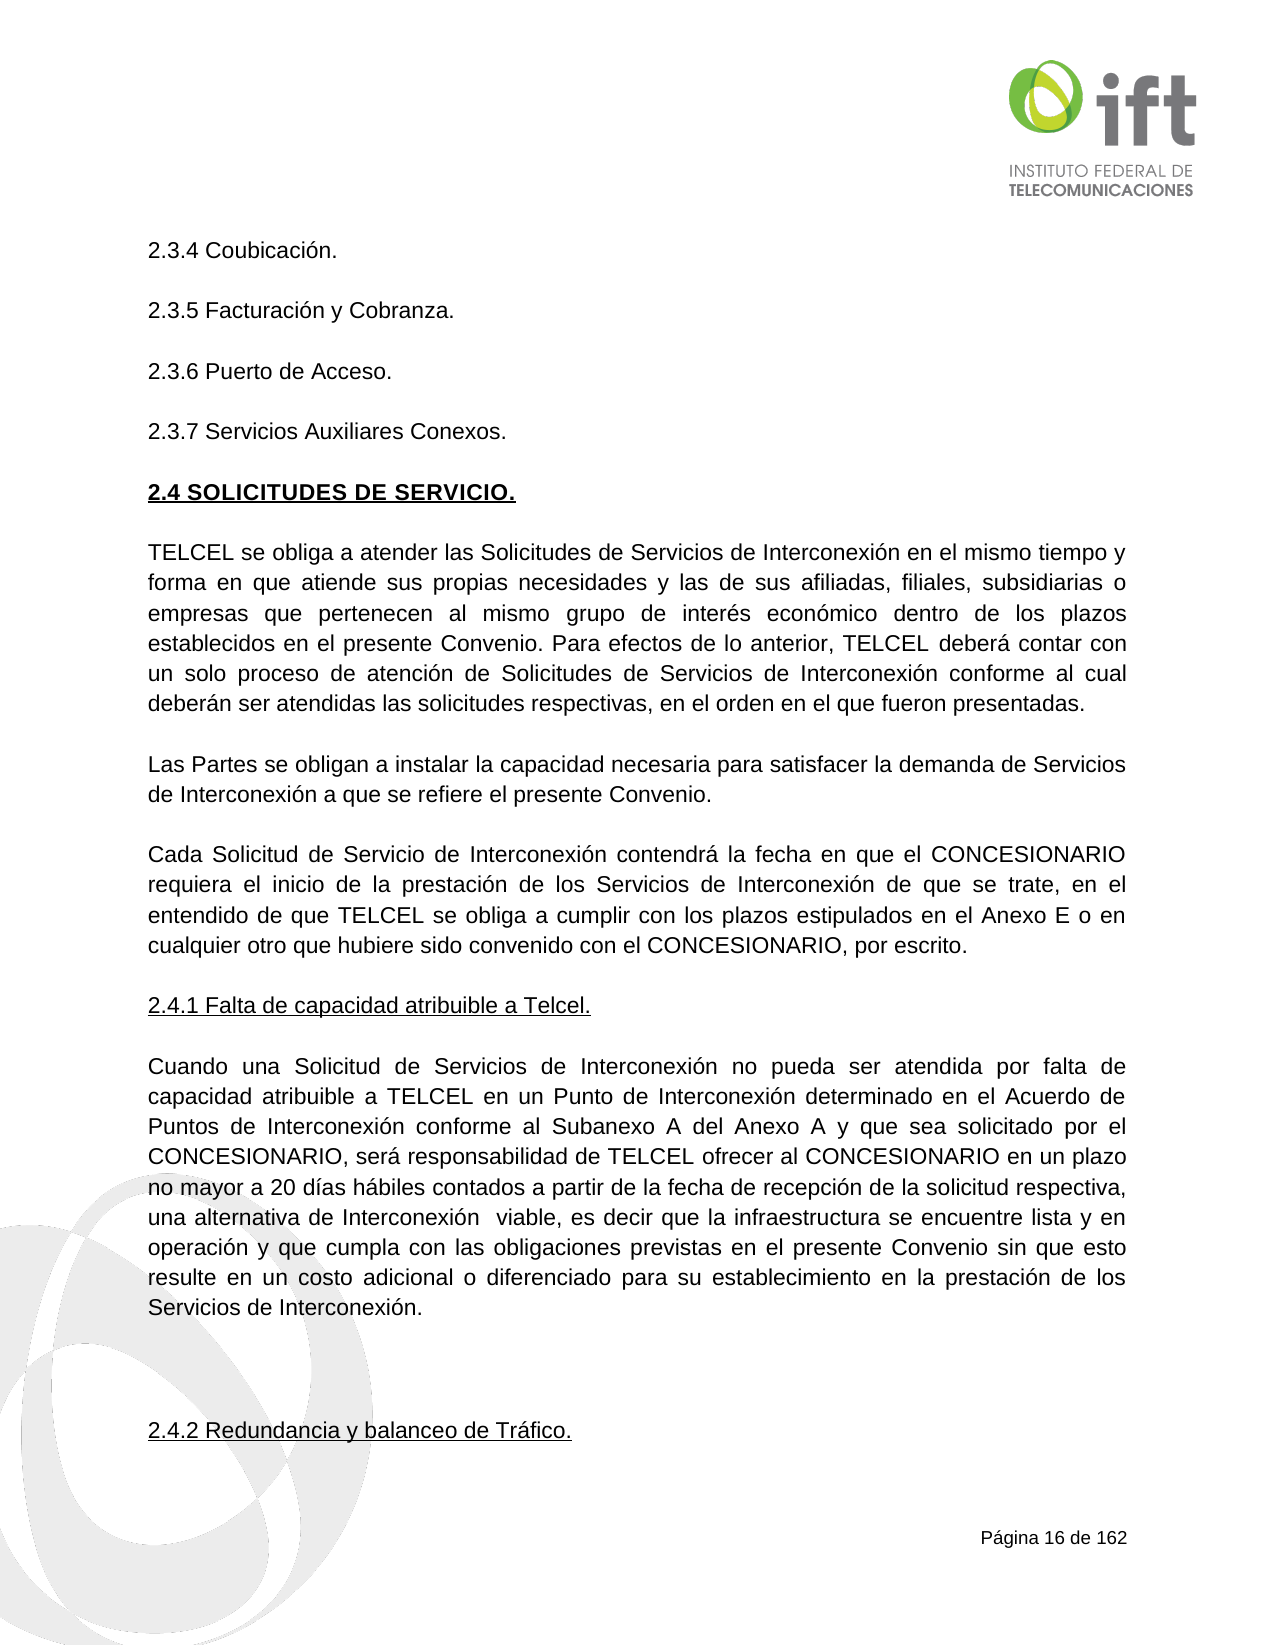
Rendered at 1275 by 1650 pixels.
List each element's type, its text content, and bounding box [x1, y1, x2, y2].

text 2.3.5 Facturación y Cobranza. [148, 297, 1127, 324]
text 2.4 SOLICITUDES DE SERVICIO. [148, 479, 1127, 505]
picture [0, 0, 1272, 1645]
text 2.3.4 Coubicación. [148, 237, 1127, 263]
text Cuando una Solicitud de Servicios de Interconexión no pueda ser atendida por falta de capacidad atribuible a TELCEL en un Punto de Interconexión determinado en el Acuerdo de Puntos de Interconexión conforme al Subanexo A del Anexo A y que sea solicitado por el CONCESIONARIO, será responsabilidad de TELCEL ofrecer al CONCESIONARIO en un plazo no mayor a 20 días hábiles contados a partir de la fecha de recepción de la solicitud respectiva, una alternativa de Interconexión viable, es decir que la infraestructura se encuentre lista y en operación y que cumpla con las obligaciones previstas en el presente Convenio sin que esto resulte en un costo adicional o diferenciado para su establecimiento en la prestación de los Servicios de Interconexión. [148, 1053, 1127, 1321]
text 2.4.1 Falta de capacidad atribuible a Telcel. [148, 992, 1127, 1018]
text 2.3.7 Servicios Auxiliares Conexos. [148, 418, 1127, 444]
text 2.4.2 Redundancia y balanceo de Tráfico. [148, 1417, 1127, 1443]
text Cada Solicitud de Servicio de Interconexión contendrá la fecha en que el CONCESIONARIO requiera el inicio de la prestación de los Servicios de Interconexión de que se trate, en el entendido de que TELCEL se obliga a cumplir con los plazos estipulados en el Anexo E o en cualquier otro que hubiere sido convenido con el CONCESIONARIO, por escrito. [148, 841, 1127, 958]
text 2.3.6 Puerto de Acceso. [148, 358, 1127, 384]
text Las Partes se obligan a instalar la capacidad necesaria para satisfacer la demanda de Servicios de Interconexión a que se refiere el presente Convenio. [148, 751, 1127, 807]
text TELCEL se obliga a atender las Solicitudes de Servicios de Interconexión en el mismo tiempo y forma en que atiende sus propias necesidades y las de sus afiliadas, filiales, subsidiarias o empresas que pertenecen al mismo grupo de interés económico dentro de los plazos establecidos en el presente Convenio. Para efectos de lo anterior, TELCEL deberá contar con un solo proceso de atención de Solicitudes de Servicios de Interconexión conforme al cual deberán ser atendidas las solicitudes respectivas, en el orden en el que fueron presentadas. [148, 539, 1127, 716]
